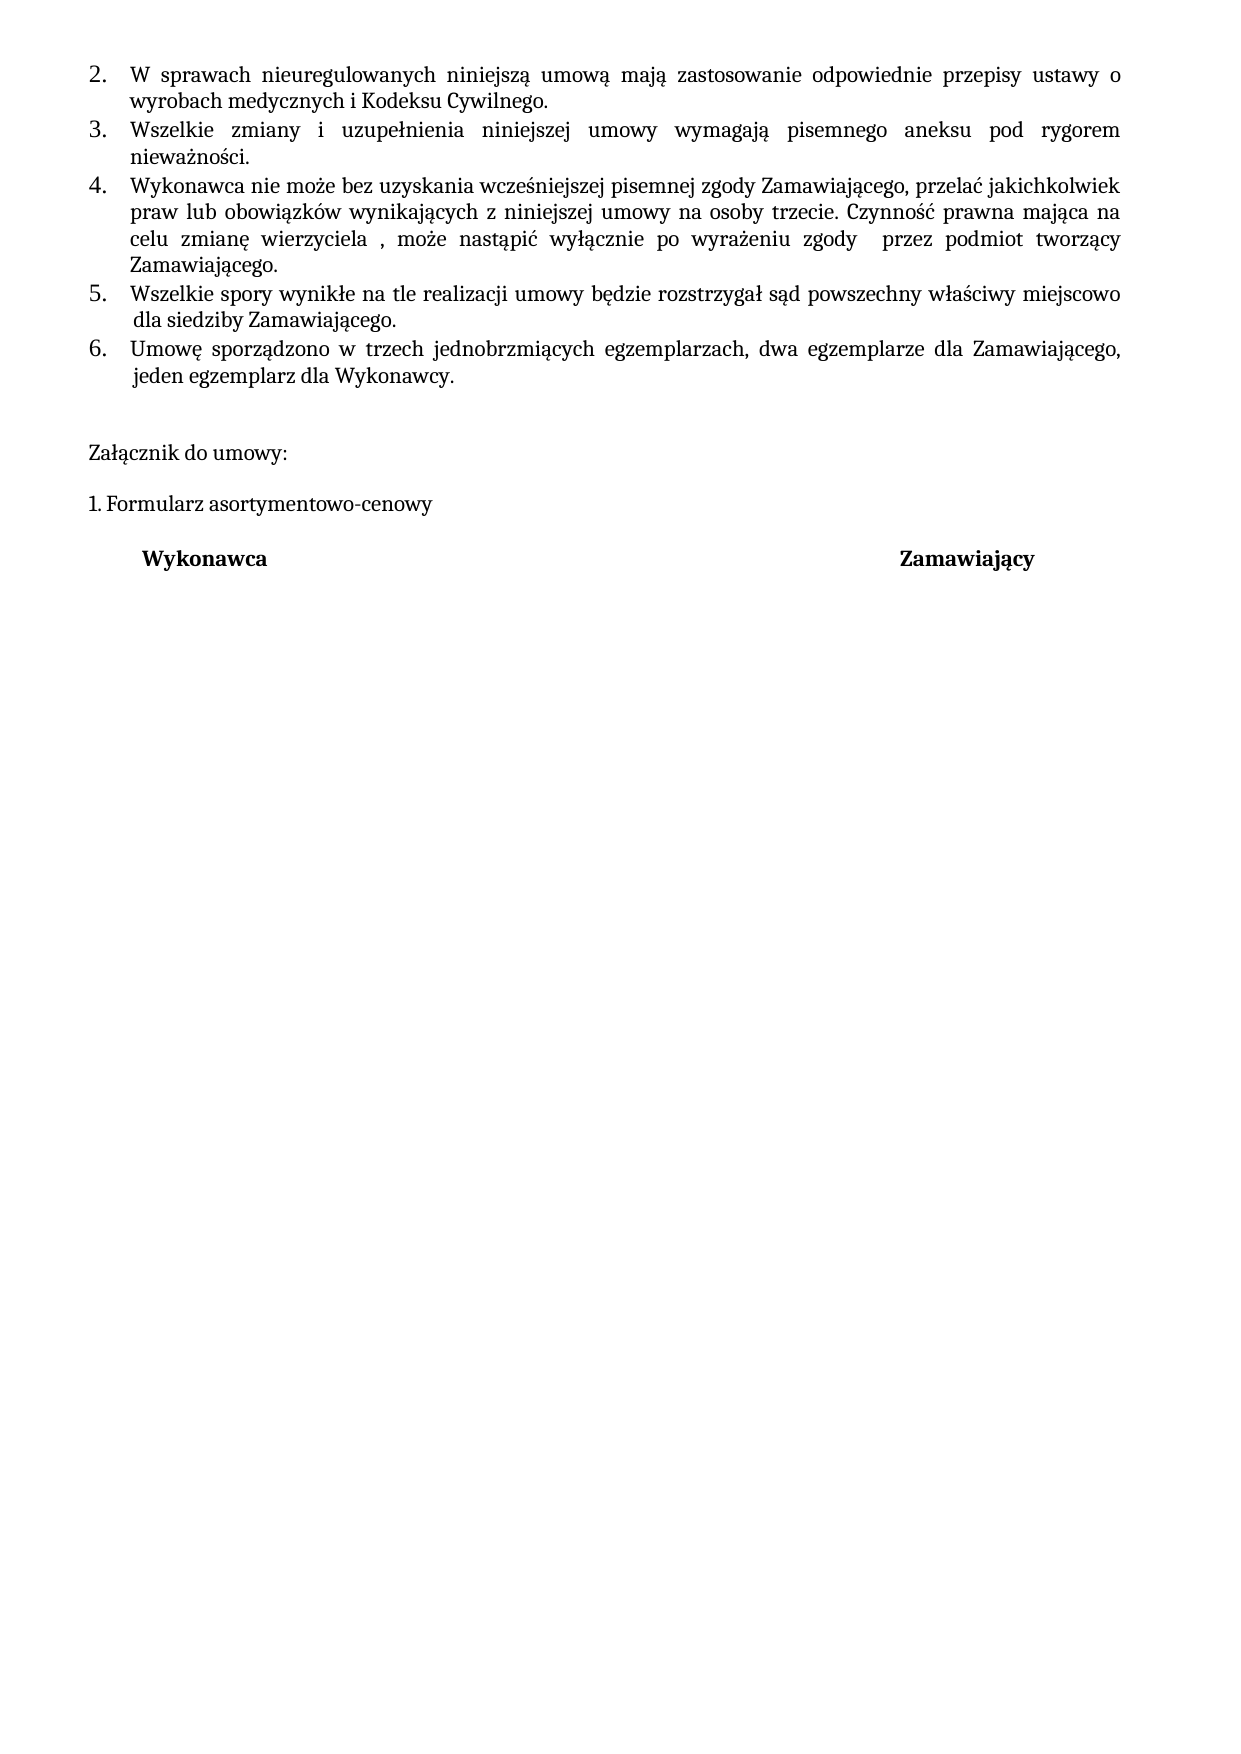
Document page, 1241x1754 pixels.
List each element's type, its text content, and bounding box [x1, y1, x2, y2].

text Wykonawca Zamawiający [89, 546, 1122, 572]
text 1. Formularz asortymentowo-cenowy [89, 491, 1122, 517]
list Wszelkie spory wynikłe na tle realizacji umowy będzie rozstrzygał sąd powszechny właściwy miejscowo dla siedziby Zamawiającego. [89, 278, 1122, 333]
list Umowę sporządzono w trzech jednobrzmiących egzemplarzach, dwa egzemplarze dla Zamawiającego, jeden egzemplarz dla Wykonawcy. [89, 333, 1122, 389]
list Wykonawca nie może bez uzyskania wcześniejszej pisemnej zgody Zamawiającego, przelać jakichkolwiek praw lub obowiązków wynikających z niniejszej umowy na osoby trzecie. Czynność prawna mająca na celu zmianę wierzyciela , może nastąpić wyłącznie po wyrażeniu zgody przez podmiot tworzący Zamawiającego. [89, 170, 1122, 278]
list Wszelkie zmiany i uzupełnienia niniejszej umowy wymagają pisemnego aneksu pod rygorem nieważności. [89, 114, 1122, 170]
text Załącznik do umowy: [89, 440, 1122, 466]
list W sprawach nieuregulowanych niniejszą umową mają zastosowanie odpowiednie przepisy ustawy o wyrobach medycznych i Kodeksu Cywilnego. [89, 59, 1122, 114]
